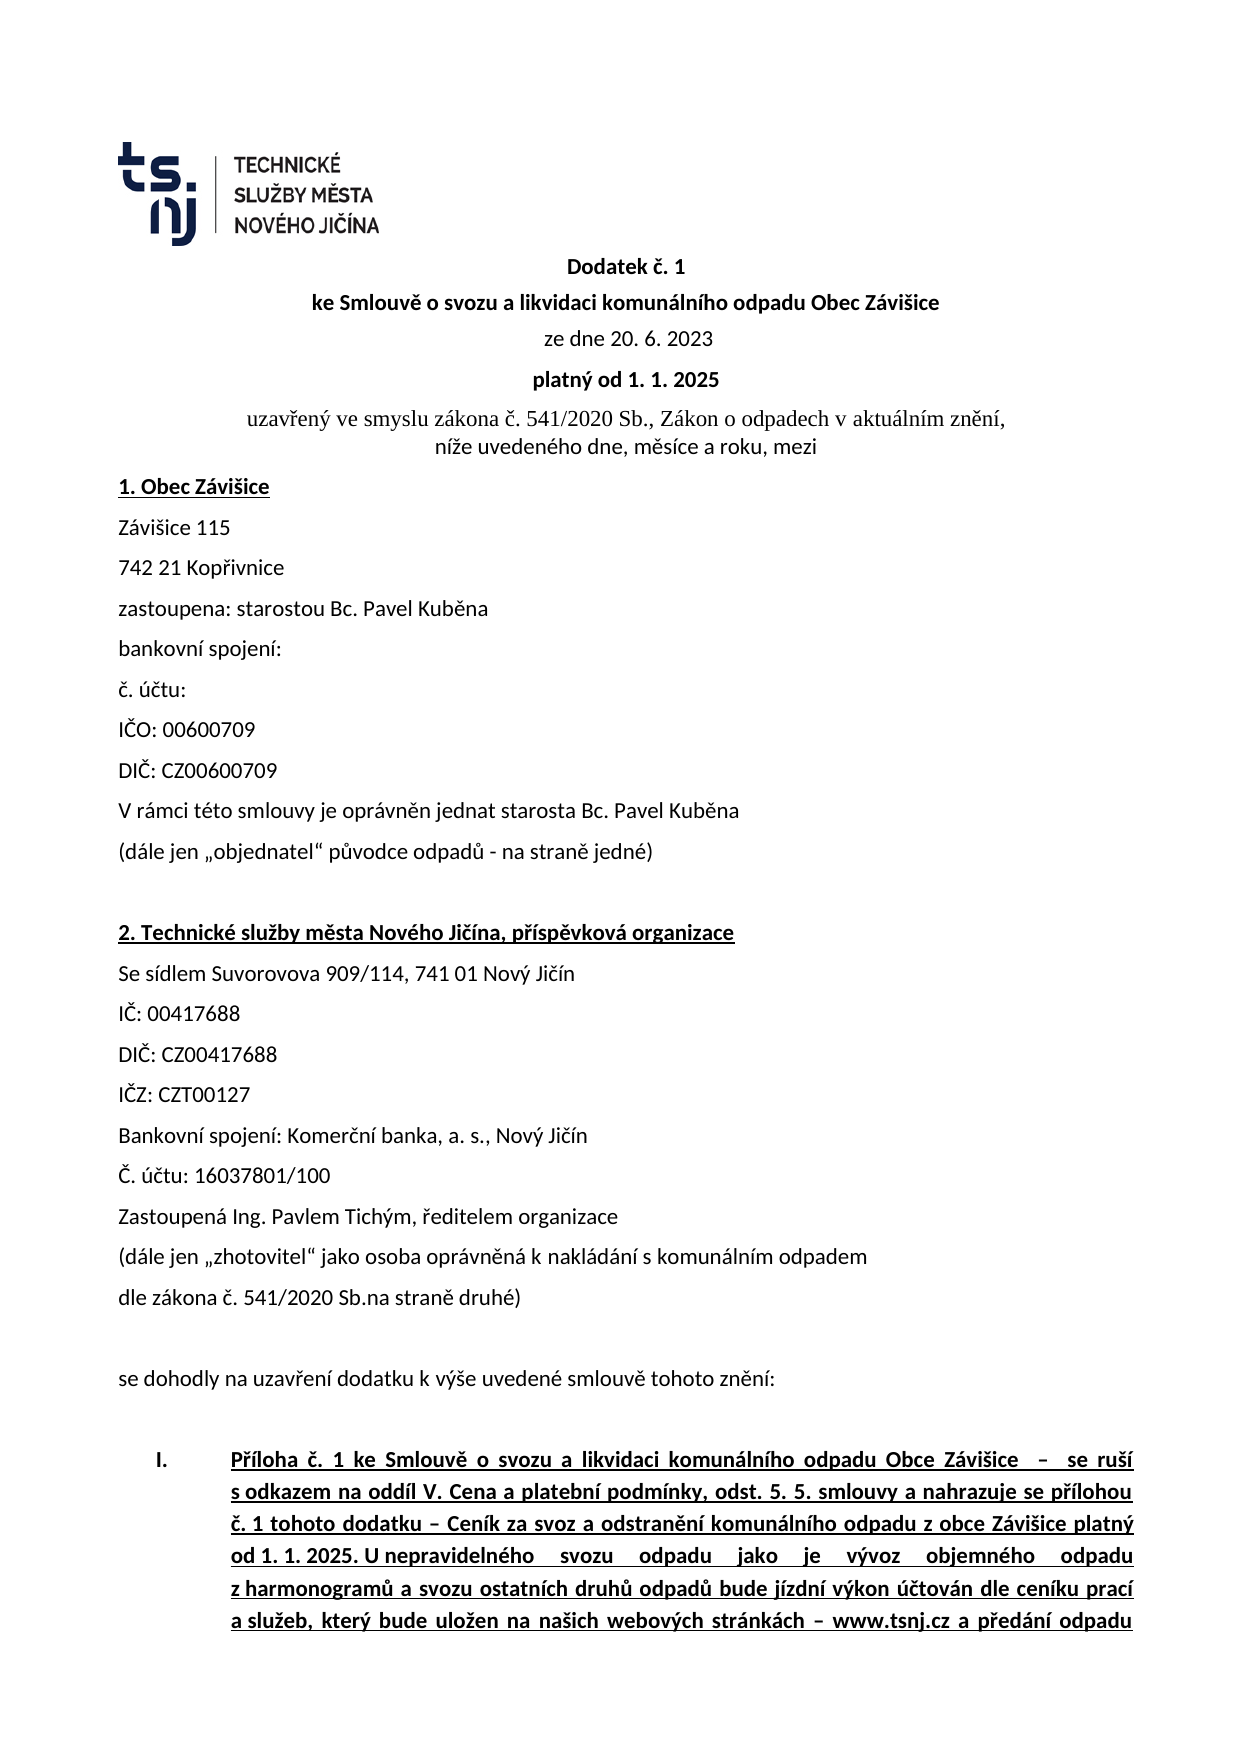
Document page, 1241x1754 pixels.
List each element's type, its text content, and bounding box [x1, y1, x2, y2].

text (dále jen „zhotovitel“ jako osoba oprávněná k nakládání s komunálním odpadem [118, 1242, 1134, 1270]
text 742 21 Kopřivnice [118, 553, 1134, 581]
text Dodatek č. 1 [118, 252, 1134, 280]
text ke Smlouvě o svozu a likvidaci komunálního odpadu Obec Závišice [118, 288, 1134, 316]
text DIČ: CZ00600709 [118, 756, 1134, 784]
text IČ: 00417688 [118, 999, 1134, 1027]
text (dále jen „objednatel“ původce odpadů - na straně jedné) [118, 837, 1134, 865]
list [156, 1445, 1134, 1634]
text DIČ: CZ00417688 [118, 1040, 1134, 1068]
text uzavřený ve smyslu zákona č. 541/2020 Sb., Zákon o odpadech v aktuálním znění, [118, 406, 1134, 432]
text Bankovní spojení: Komerční banka, a. s., Nový Jičín [118, 1121, 1134, 1149]
text platný od 1. 1. 2025 [118, 365, 1134, 393]
text Č. účtu: 16037801/100 [118, 1161, 1134, 1189]
text IČO: 00600709 [118, 716, 1134, 743]
text dle zákona č. 541/2020 Sb.na straně druhé) [118, 1283, 1134, 1311]
text níže uvedeného dne, měsíce a roku, mezi [118, 432, 1134, 460]
text Zastoupená Ing. Pavlem Tichým, ředitelem organizace [118, 1202, 1134, 1230]
text se dohodly na uzavření dodatku k výše uvedené smlouvě tohoto znění: [118, 1364, 1134, 1392]
text Závišice 115 [118, 513, 1134, 541]
text 1. Obec Závišice [118, 472, 1134, 500]
text ze dne 20. 6. 2023 [118, 324, 1134, 352]
text bankovní spojení: [118, 634, 1134, 662]
text č. účtu: [118, 675, 1134, 703]
text 2. Technické služby města Nového Jičína, příspěvková organizace [118, 918, 1134, 946]
text Se sídlem Suvorovova 909/114, 741 01 Nový Jičín [118, 959, 1134, 987]
picture [118, 142, 379, 246]
text zastoupena: starostou Bc. Pavel Kuběna [118, 594, 1134, 622]
text V rámci této smlouvy je oprávněn jednat starosta Bc. Pavel Kuběna [118, 797, 1134, 824]
text IČZ: CZT00127 [118, 1080, 1134, 1108]
